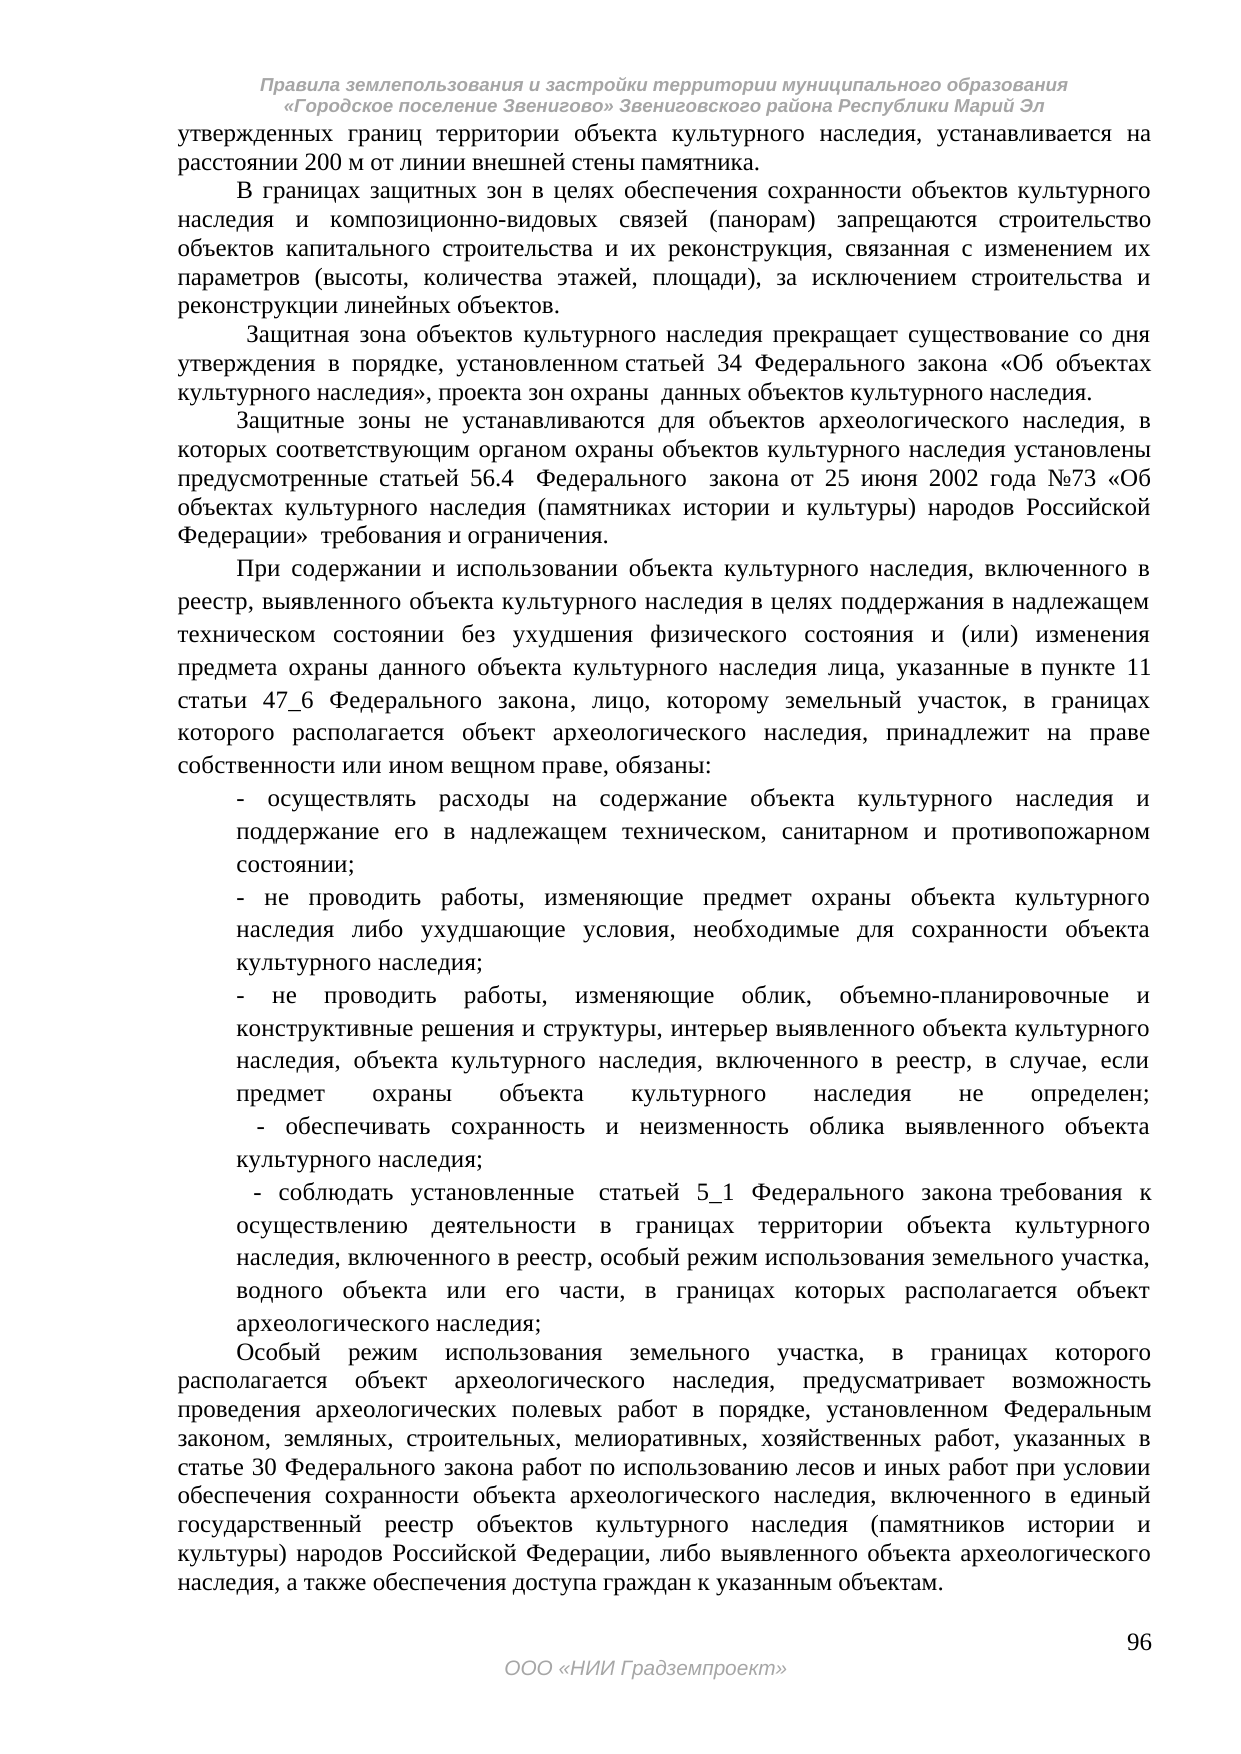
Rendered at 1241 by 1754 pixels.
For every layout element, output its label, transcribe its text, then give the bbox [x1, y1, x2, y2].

text При содержании и использовании объекта культурного наследия, включенного в реестр, выявленного объекта культурного наследия в целях поддержания в надлежащем техническом состоянии без ухудшения физического состояния и (или) изменения предмета охраны данного объекта культурного наследия лица, указанные в пункте 11 статьи 47_6 Федерального закона, лицо, которому земельный участок, в границах которого располагается объект археологического наследия, принадлежит на праве собственности или ином вещном праве, обязаны: [177, 549, 1152, 779]
text В границах защитных зон в целях обеспечения сохранности объектов культурного наследия и композиционно-видовых связей (панорам) запрещаются строительство объектов капитального строительства и их реконструкция, связанная с изменением их параметров (высоты, количества этажей, площади), за исключением строительства и реконструкции линейных объектов. [177, 176, 1152, 319]
text Защитные зоны не устанавливаются для объектов археологического наследия, в которых соответствующим органом охраны объектов культурного наследия установлены предусмотренные статьей 56.4 Федерального закона от 25 июня 2002 года №73 «Об объектах культурного наследия (памятниках истории и культуры) народов Российской Федерации» требования и ограничения. [177, 406, 1152, 549]
text Защитная зона объектов культурного наследия прекращает существование со дня утверждения в порядке, установленном статьей 34 Федерального закона «Об объектах культурного наследия», проекта зон охраны данных объектов культурного наследия. [177, 319, 1152, 406]
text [177, 118, 1152, 176]
text Особый режим использования земельного участка, в границах которого располагается объект археологического наследия, предусматривает возможность проведения археологических полевых работ в порядке, установленном Федеральным законом, земляных, строительных, мелиоративных, хозяйственных работ, указанных в статье 30 Федерального закона работ по использованию лесов и иных работ при условии обеспечения сохранности объекта археологического наследия, включенного в единый государственный реестр объектов культурного наследия (памятников истории и культуры) народов Российской Федерации, либо выявленного объекта археологического наследия, а также обеспечения доступа граждан к указанным объектам. [177, 1337, 1152, 1596]
text - соблюдать установленные статьей 5_1 Федерального закона требования к осуществлению деятельности в границах территории объекта культурного наследия, включенного в реестр, особый режим использования земельного участка, водного объекта или его части, в границах которых располагается объект археологического наследия; [236, 1173, 1152, 1337]
text - осуществлять расходы на содержание объекта культурного наследия и поддержание его в надлежащем техническом, санитарном и противопожарном состоянии; - не проводить работы, изменяющие предмет охраны объекта культурного наследия либо ухудшающие условия, необходимые для сохранности объекта культурного наследия; [236, 779, 1152, 976]
text - не проводить работы, изменяющие облик, объемно-планировочные и конструктивные решения и структуры, интерьер выявленного объекта культурного наследия, объекта культурного наследия, включенного в реестр, в случае, если предмет охраны объекта культурного наследия не определен; - обеспечивать сохранность и неизменность облика выявленного объекта культурного наследия; [236, 976, 1152, 1173]
